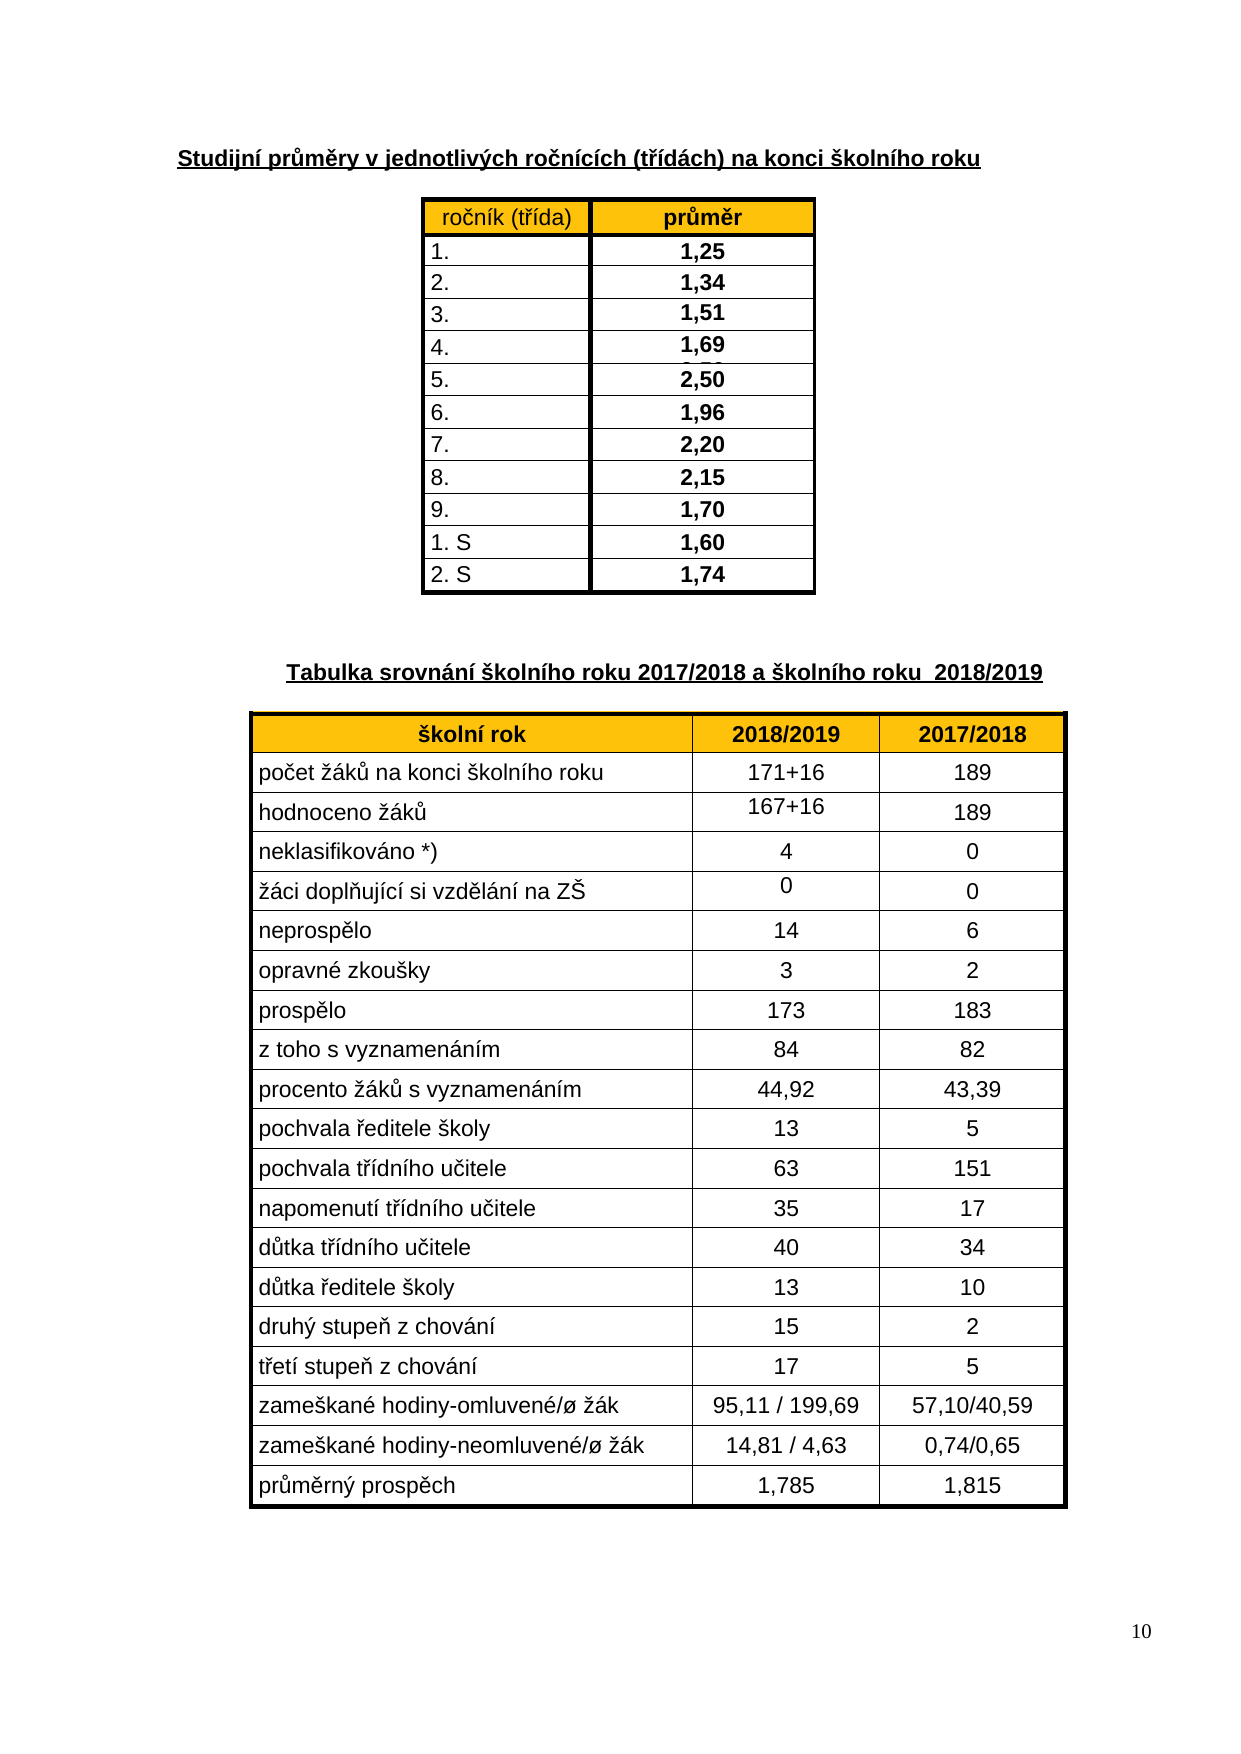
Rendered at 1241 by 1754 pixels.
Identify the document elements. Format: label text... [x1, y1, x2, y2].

table_cell 1,69 2,50 [593, 331, 813, 363]
table_header 2017/2018 [880, 716, 1063, 752]
table_cell 34 [880, 1228, 1063, 1267]
table_cell prospělo [253, 991, 692, 1029]
table_cell 5. [425, 364, 588, 395]
table_cell neprospělo [253, 911, 692, 950]
table_cell 1,785 [693, 1466, 879, 1504]
subtitle Studijní průměry v jednotlivých ročnících (třídách) na konci školního roku [177, 144, 1152, 171]
table_cell 5 [880, 1347, 1063, 1385]
table_cell 1. [425, 237, 588, 265]
table_cell 1,25 [593, 237, 813, 265]
table_cell procento žáků s vyznamenáním [253, 1070, 692, 1108]
table_cell 63 [693, 1149, 879, 1187]
table_cell hodnoceno žáků [253, 793, 692, 831]
table_cell 8. [425, 461, 588, 493]
table_cell 40 [693, 1228, 879, 1267]
table_cell 1,51 51,69 [593, 299, 813, 330]
table_cell 4. [425, 331, 588, 363]
table_cell důtka ředitele školy [253, 1268, 692, 1306]
subtitle Tabulka srovnání školního roku 2017/2018 a školního roku 2018/2019 [177, 659, 1152, 685]
table_cell 35 [693, 1189, 879, 1227]
table_cell 167+16 [693, 793, 879, 831]
table_cell 171+16 [693, 753, 879, 792]
table_cell 173 [693, 991, 879, 1029]
table_cell 2,50 [593, 364, 813, 395]
table_cell druhý stupeň z chování [253, 1307, 692, 1346]
table_cell 2 [880, 1307, 1063, 1346]
table_cell 84 [693, 1030, 879, 1069]
table_cell 1,70 [593, 494, 813, 525]
table_cell 0 [880, 832, 1063, 871]
table_cell 14,81 / 4,63 [693, 1426, 879, 1464]
table_cell 1,815 [880, 1466, 1063, 1504]
table_cell 6. [425, 396, 588, 428]
table_cell pochvala ředitele školy [253, 1109, 692, 1148]
table_cell 3. [425, 299, 588, 330]
table_cell průměrný prospěch [253, 1466, 692, 1504]
table_cell 189 [880, 753, 1063, 792]
table_cell 5 [880, 1109, 1063, 1148]
table_cell 7. [425, 429, 588, 460]
table_cell 17 [693, 1347, 879, 1385]
table_cell 1,74 [593, 559, 813, 590]
table_cell zameškané hodiny-neomluvené/ø žák [253, 1426, 692, 1464]
table_cell třetí stupeň z chování [253, 1347, 692, 1385]
table_cell zameškané hodiny-omluvené/ø žák [253, 1386, 692, 1425]
table_cell 2,15 [593, 461, 813, 493]
table_cell 189 [880, 793, 1063, 831]
table_cell pochvala třídního učitele [253, 1149, 692, 1187]
table_cell 0 [880, 872, 1063, 910]
table_cell žáci doplňující si vzdělání na ZŠ [253, 872, 692, 910]
table_cell opravné zkoušky [253, 951, 692, 989]
table_cell 13 [693, 1109, 879, 1148]
table_cell 13 [693, 1268, 879, 1306]
table_cell 3 [693, 951, 879, 989]
table_cell 0,74/0,65 [880, 1426, 1063, 1464]
table_cell 95,11 / 199,69 [693, 1386, 879, 1425]
table_cell neklasifikováno *) [253, 832, 692, 871]
table_cell 2,20 [593, 429, 813, 460]
table_cell 43,39 [880, 1070, 1063, 1108]
table_cell 1,60 [593, 526, 813, 558]
table_cell 44,92 [693, 1070, 879, 1108]
table_cell 151 [880, 1149, 1063, 1187]
table_cell 9. [425, 494, 588, 525]
table_cell napomenutí třídního učitele [253, 1189, 692, 1227]
table_cell 183 [880, 991, 1063, 1029]
table_cell 4 [693, 832, 879, 871]
table_header 2018/2019 [693, 716, 879, 752]
table_cell 6 [880, 911, 1063, 950]
table_cell 1. S [425, 526, 588, 558]
table_cell z toho s vyznamenáním [253, 1030, 692, 1069]
table_cell 82 [880, 1030, 1063, 1069]
table_cell 1,96 [593, 396, 813, 428]
table_cell 15 [693, 1307, 879, 1346]
table_cell počet žáků na konci školního roku [253, 753, 692, 792]
table_cell 1,34 [593, 266, 813, 298]
table_cell 2. S [425, 559, 588, 590]
table_cell 17 [880, 1189, 1063, 1227]
table_header průměr [593, 202, 813, 233]
table_cell 14 [693, 911, 879, 950]
table_cell 0 [693, 872, 879, 910]
table_header školní rok [253, 716, 692, 752]
table_cell 2 [880, 951, 1063, 989]
table_cell důtka třídního učitele [253, 1228, 692, 1267]
table_cell 57,10/40,59 [880, 1386, 1063, 1425]
table_cell 2. [425, 266, 588, 298]
table_cell 10 [880, 1268, 1063, 1306]
table_header ročník (třída) [425, 202, 588, 233]
